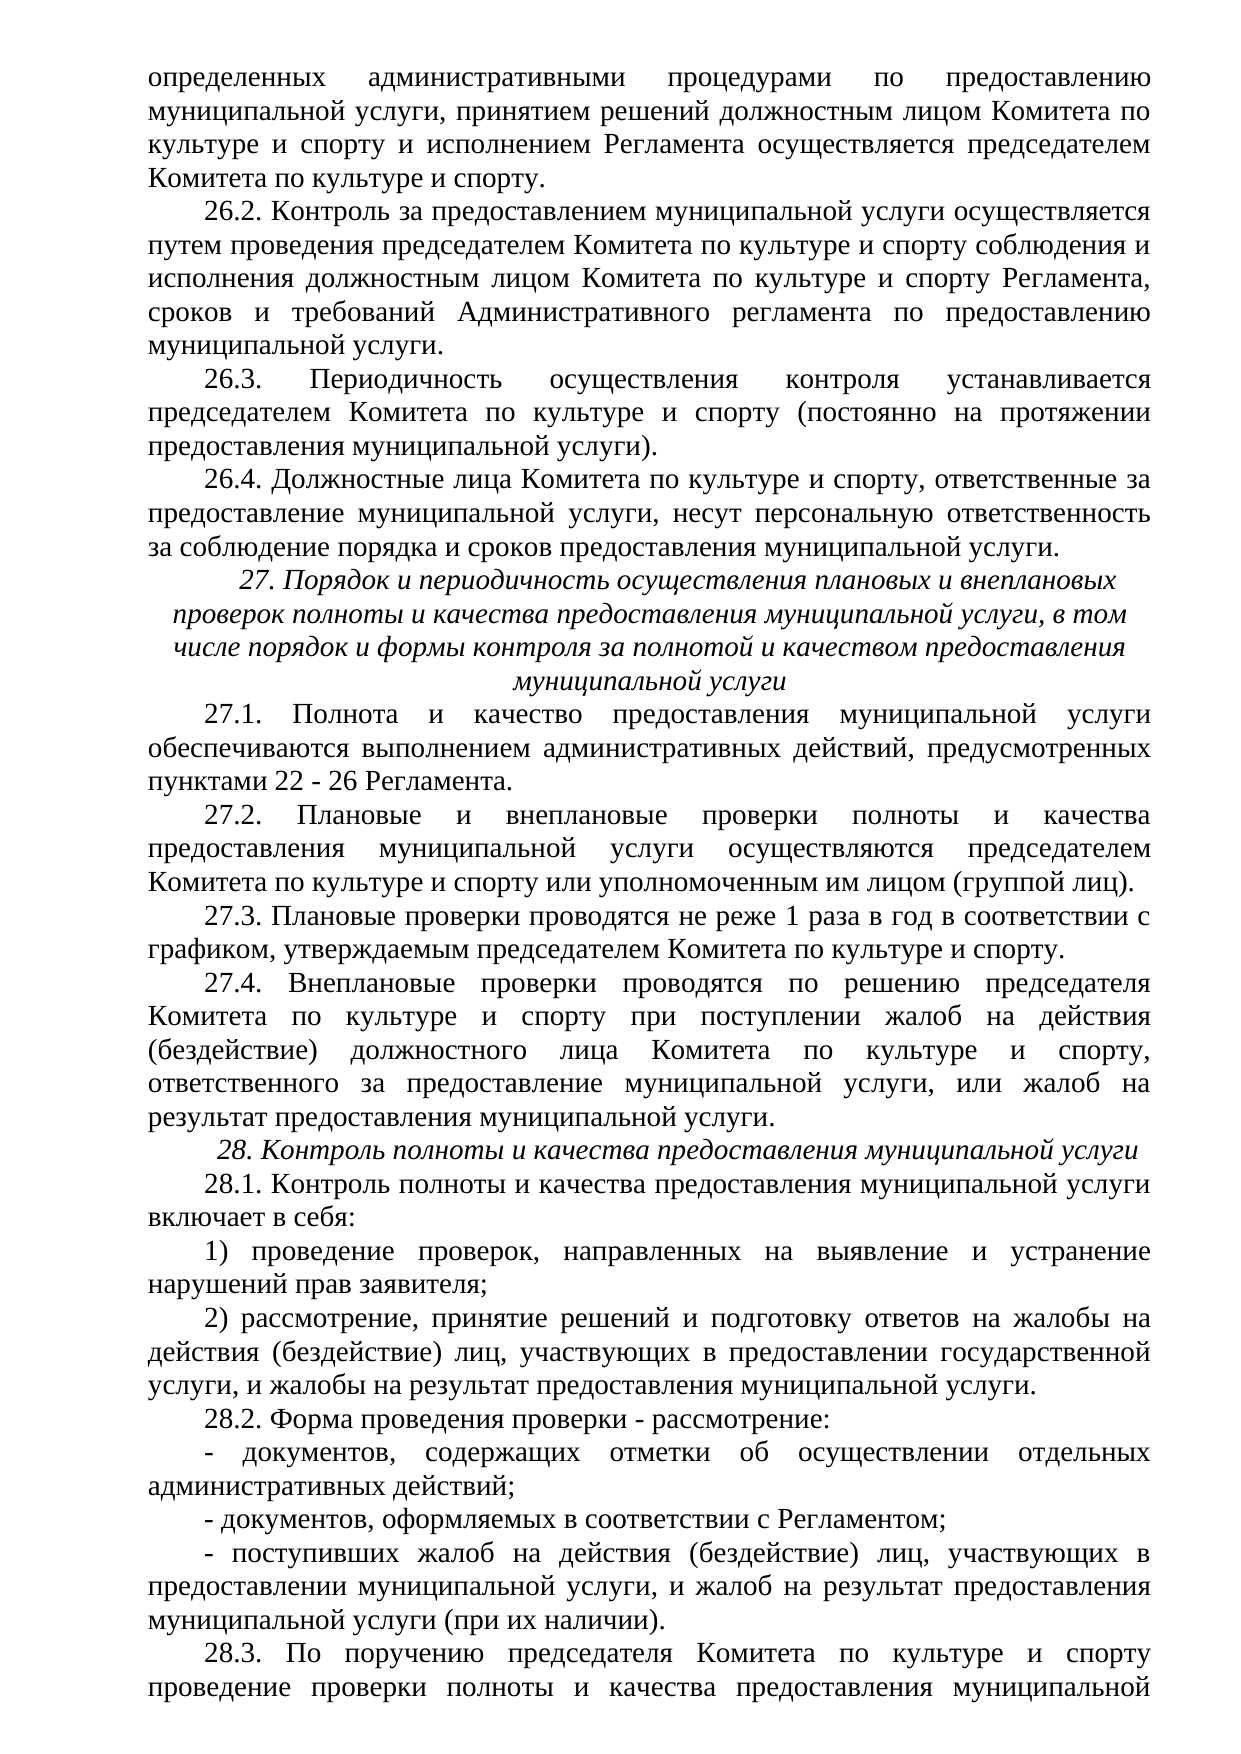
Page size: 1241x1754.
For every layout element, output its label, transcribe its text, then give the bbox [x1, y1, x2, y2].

text 1) проведение проверок, направленных на выявление и устранение нарушений прав заявителя; [148, 1233, 1152, 1300]
text 2) рассмотрение, принятие решений и подготовку ответов на жалобы на действия (бездействие) лиц, участвующих в предоставлении государственной услуги, и жалобы на результат предоставления муниципальной услуги. [148, 1300, 1152, 1401]
text 27.4. Внеплановые проверки проводятся по решению председателя Комитета по культуре и спорту при поступлении жалоб на действия (бездействие) должностного лица Комитета по культуре и спорту, ответственного за предоставление муниципальной услуги, или жалоб на результат предоставления муниципальной услуги. [148, 965, 1152, 1132]
text 27.3. Плановые проверки проводятся не реже 1 раза в год в соответствии с графиком, утверждаемым председателем Комитета по культуре и спорту. [148, 898, 1152, 965]
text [148, 59, 1152, 193]
text 26.4. Должностные лица Комитета по культуре и спорту, ответственные за предоставление муниципальной услуги, несут персональную ответственность за соблюдение порядка и сроков предоставления муниципальной услуги. [148, 462, 1152, 562]
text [148, 1636, 1152, 1703]
text 28.1. Контроль полноты и качества предоставления муниципальной услуги включает в себя: [148, 1166, 1152, 1233]
text 27. Порядок и периодичность осуществления плановых и внеплановых проверок полноты и качества предоставления муниципальной услуги, в том числе порядок и формы контроля за полнотой и качеством предоставления муниципальной услуги [148, 562, 1152, 696]
text 28.2. Форма проведения проверки - рассмотрение: [148, 1401, 1152, 1434]
text 28. Контроль полноты и качества предоставления муниципальной услуги [148, 1132, 1152, 1166]
text - документов, содержащих отметки об осуществлении отдельных административных действий; [148, 1434, 1152, 1501]
text 26.3. Периодичность осуществления контроля устанавливается председателем Комитета по культуре и спорту (постоянно на протяжении предоставления муниципальной услуги). [148, 361, 1152, 462]
text 27.2. Плановые и внеплановые проверки полноты и качества предоставления муниципальной услуги осуществляются председателем Комитета по культуре и спорту или уполномоченным им лицом (группой лиц). [148, 797, 1152, 898]
text 26.2. Контроль за предоставлением муниципальной услуги осуществляется путем проведения председателем Комитета по культуре и спорту соблюдения и исполнения должностным лицом Комитета по культуре и спорту Регламента, сроков и требований Административного регламента по предоставлению муниципальной услуги. [148, 193, 1152, 361]
text - поступивших жалоб на действия (бездействие) лиц, участвующих в предоставлении муниципальной услуги, и жалоб на результат предоставления муниципальной услуги (при их наличии). [148, 1535, 1152, 1636]
text - документов, оформляемых в соответствии с Регламентом; [148, 1501, 1152, 1535]
text 27.1. Полнота и качество предоставления муниципальной услуги обеспечиваются выполнением административных действий, предусмотренных пунктами 22 - 26 Регламента. [148, 696, 1152, 797]
